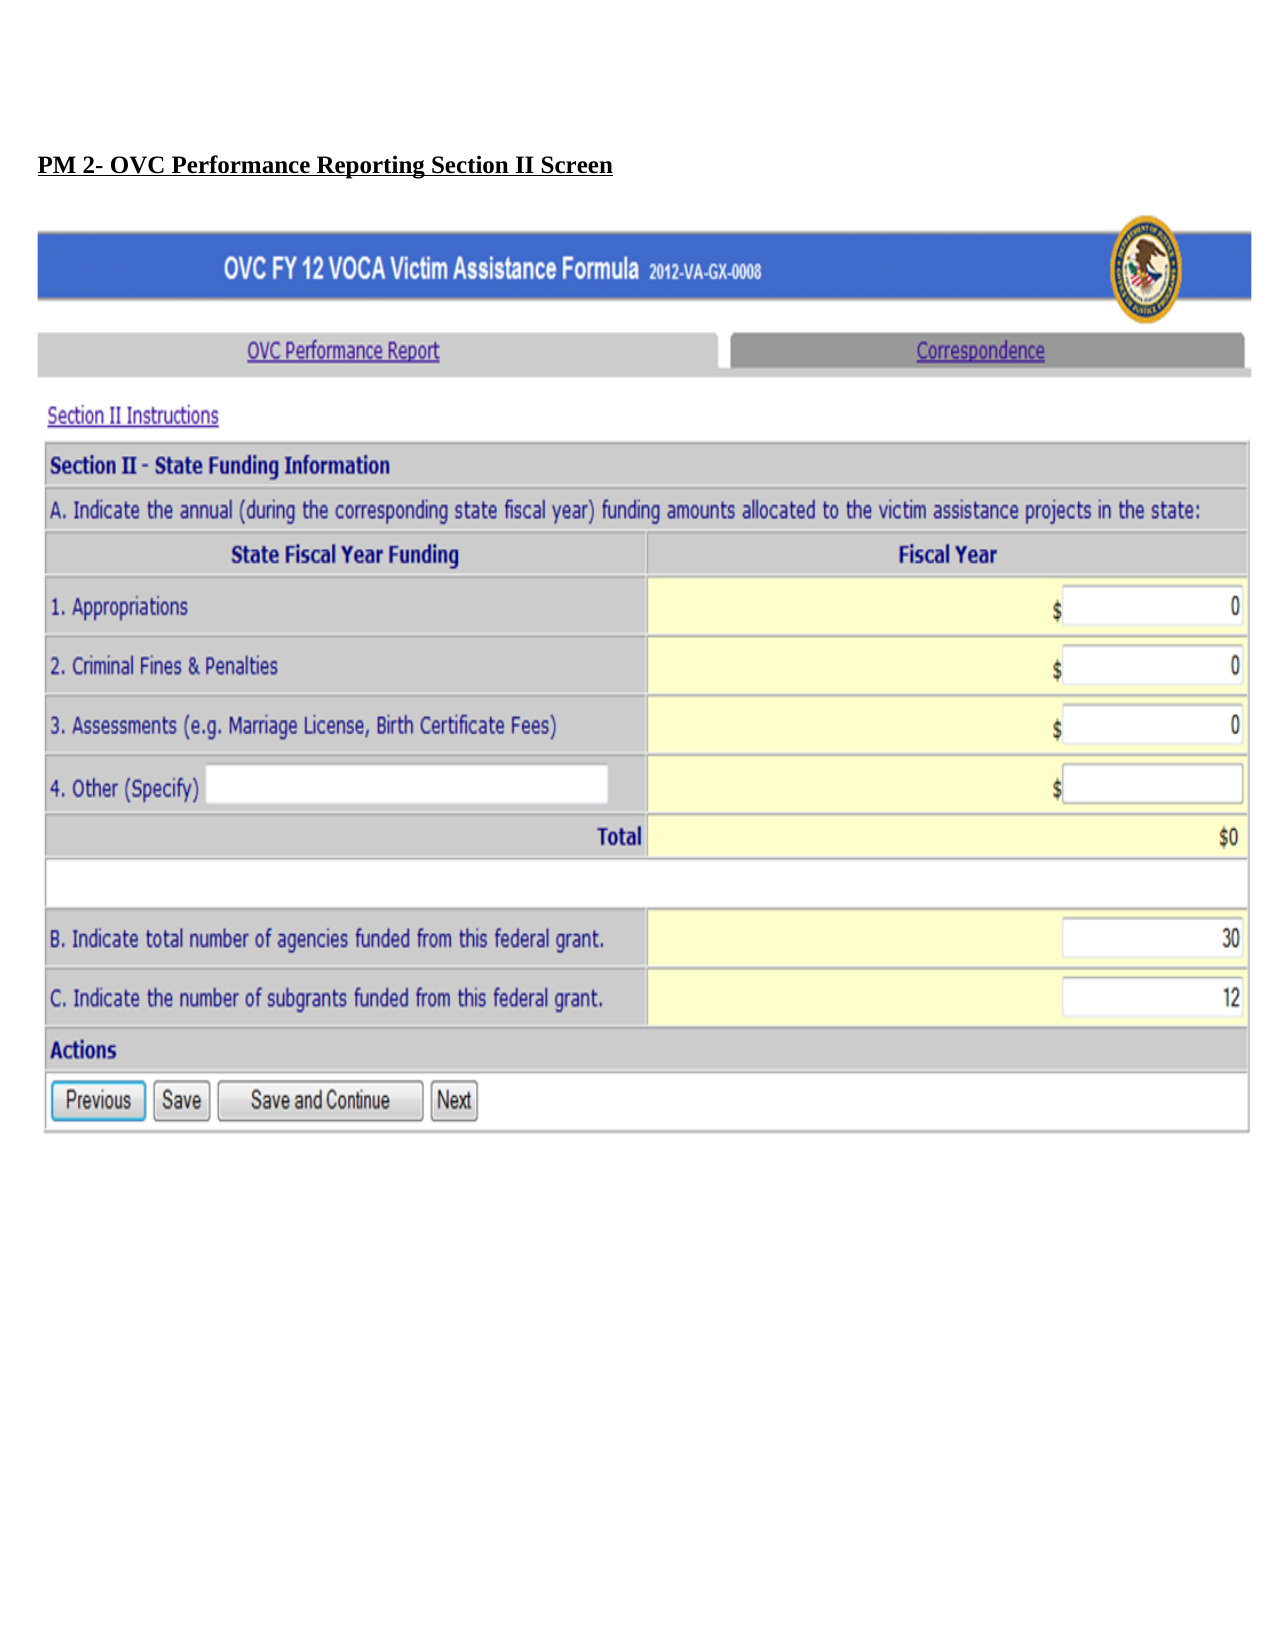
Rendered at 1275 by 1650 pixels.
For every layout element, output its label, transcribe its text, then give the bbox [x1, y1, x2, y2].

text PM 2- OVC Performance Reporting Section II Screen [37, 150, 1087, 179]
picture [37, 207, 1252, 1139]
